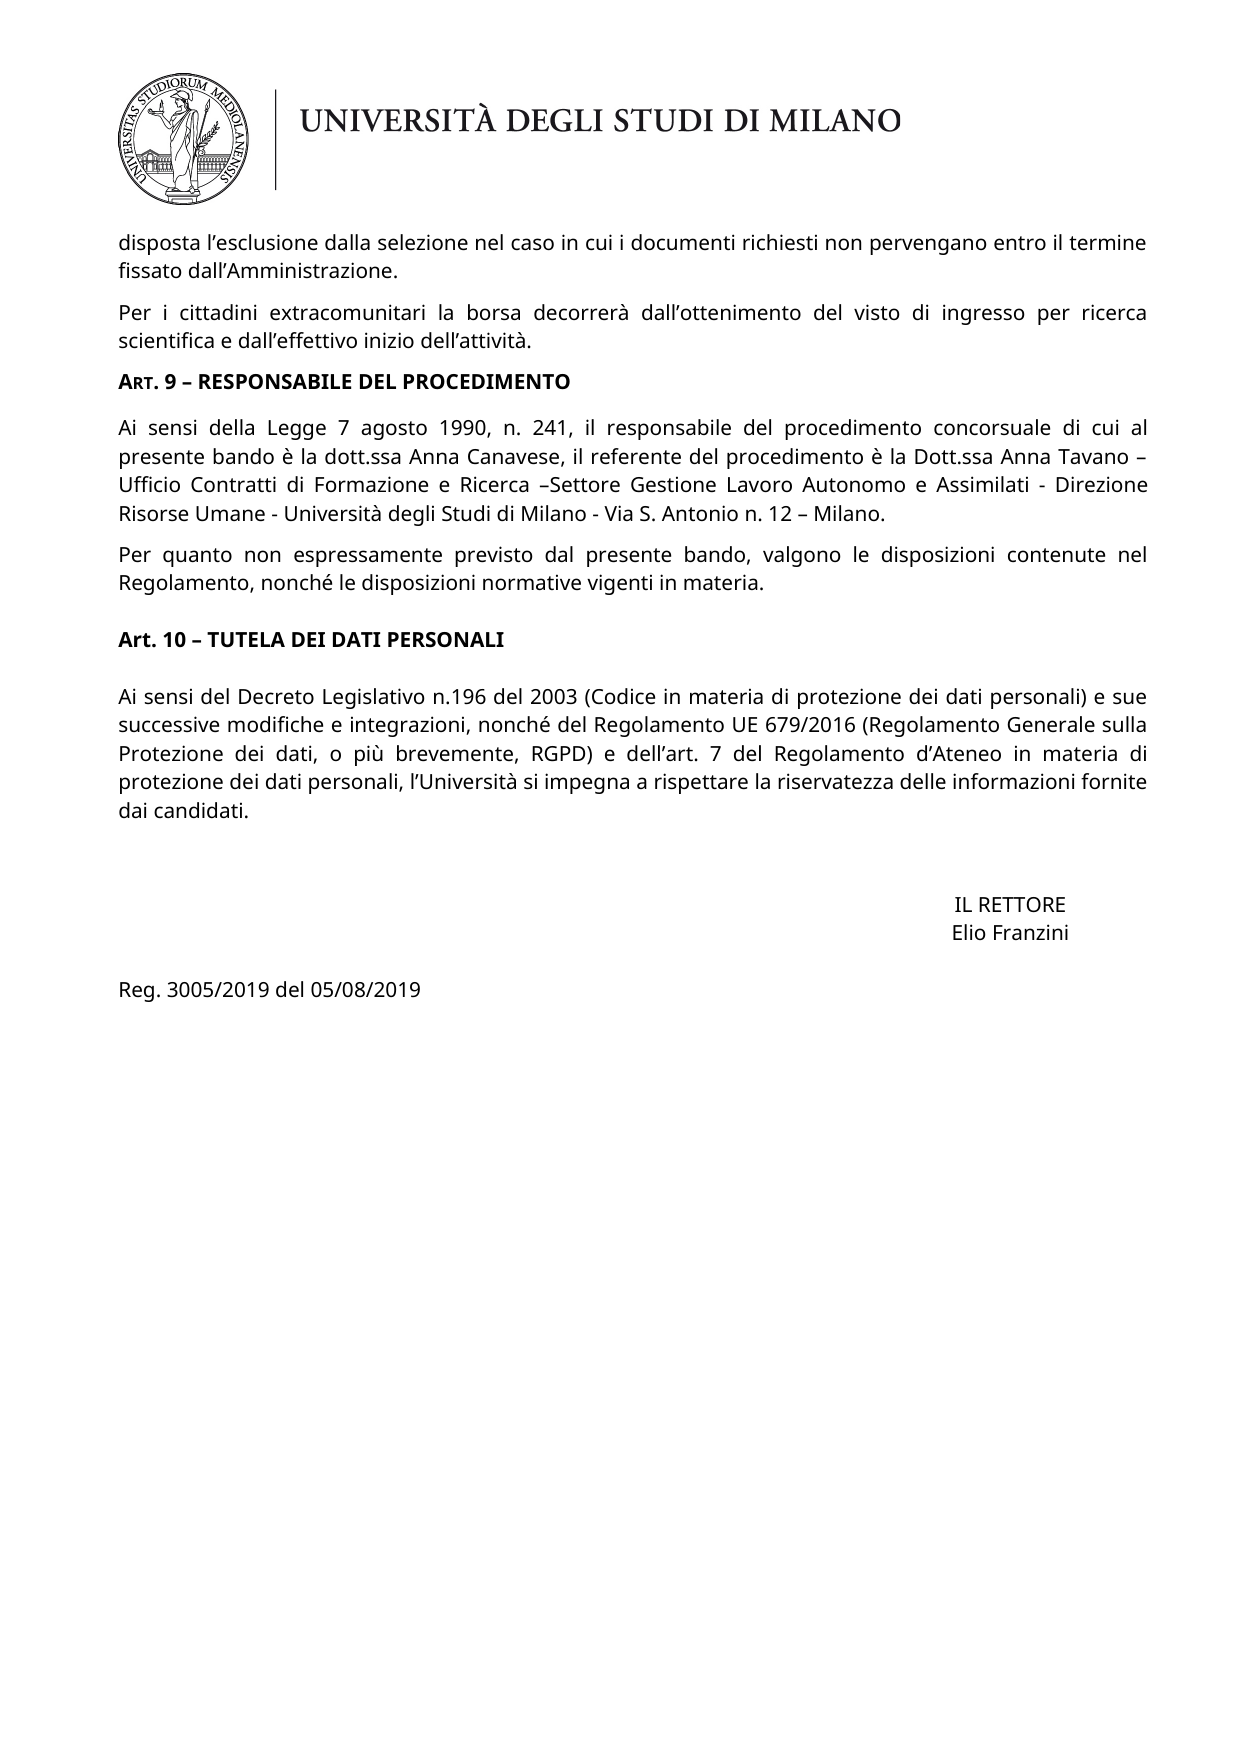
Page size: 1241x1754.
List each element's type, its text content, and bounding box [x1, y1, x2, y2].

picture [118, 73, 901, 205]
text Art. 10 – TUTELA DEI DATI PERSONALI [118, 625, 1149, 653]
text Elio Franzini [118, 918, 1149, 947]
text Art. 9 – RESPONSABILE DEL PROCEDIMENTO [118, 367, 1122, 395]
text Reg. 3005/2019 del 05/08/2019 [118, 975, 1149, 1004]
text Ai sensi del Decreto Legislativo n.196 del 2003 (Codice in materia di protezione dei dati personali) e sue successive modifiche e integrazioni, nonché del Regolamento UE 679/2016 (Regolamento Generale sulla Protezione dei dati, o più brevemente, RGPD) e dell’art. 7 del Regolamento d’Ateneo in materia di protezione dei dati personali, l’Università si impegna a rispettare la riservatezza delle informazioni fornite dai candidati. [118, 682, 1149, 824]
text Per quanto non espressamente previsto dal presente bando, valgono le disposizioni contenute nel Regolamento, nonché le disposizioni normative vigenti in materia. [118, 540, 1149, 597]
text IL RETTORE [118, 890, 1149, 918]
text Ai sensi della Legge 7 agosto 1990, n. 241, il responsabile del procedimento concorsuale di cui al presente bando è la dott.ssa Anna Canavese, il referente del procedimento è la Dott.ssa Anna Tavano – Ufficio Contratti di Formazione e Ricerca –Settore Gestione Lavoro Autonomo e Assimilati - Direzione Risorse Umane - Università degli Studi di Milano - Via S. Antonio n. 12 – Milano. [118, 413, 1149, 527]
text Per i cittadini extracomunitari la borsa decorrerà dall’ottenimento del visto di ingresso per ricerca scientifica e dall’effettivo inizio dell’attività. [118, 298, 1149, 354]
